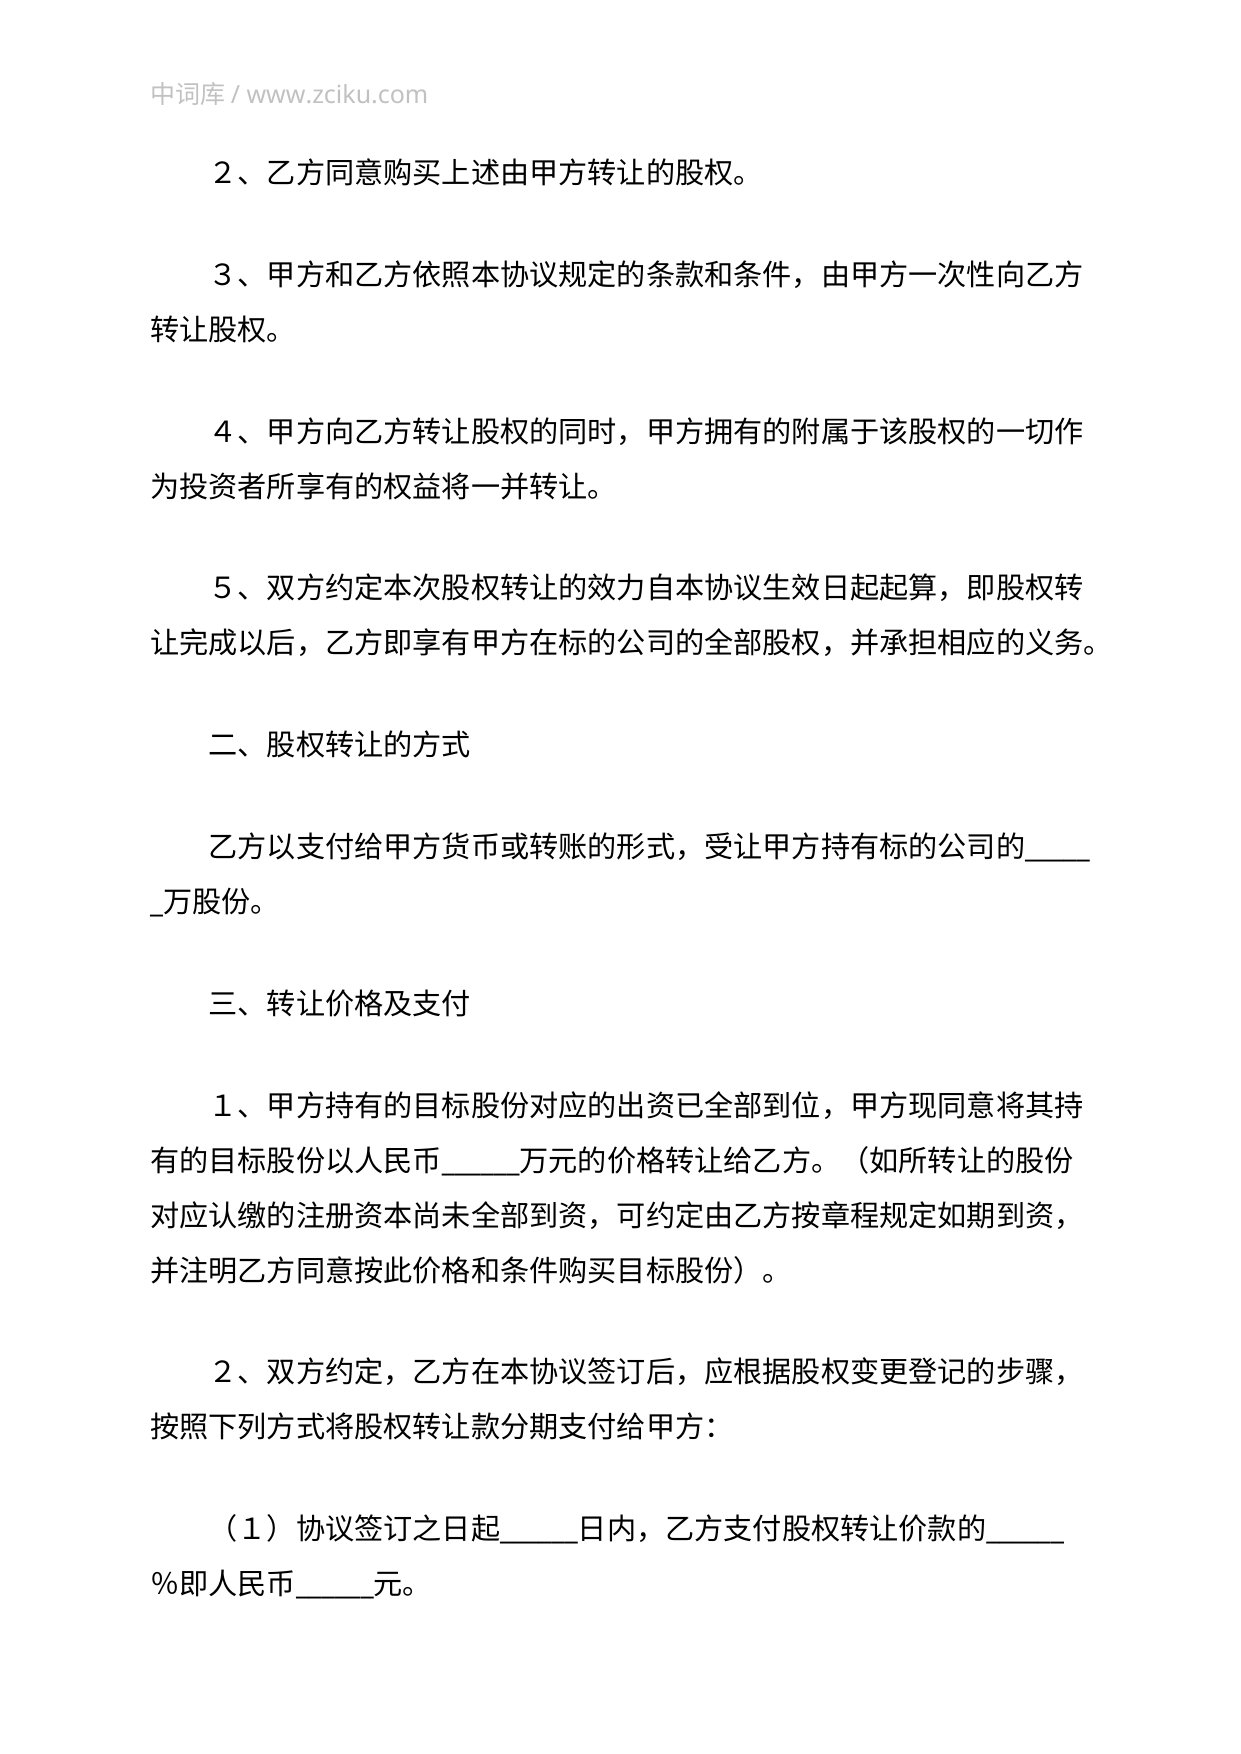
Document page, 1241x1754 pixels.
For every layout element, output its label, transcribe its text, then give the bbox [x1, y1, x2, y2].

text 三、转让价格及支付 [150, 981, 1090, 1023]
text 乙方以支付给甲方货币或转账的形式，受让甲方持有标的公司的______万股份。 [150, 823, 1090, 921]
text ２、乙方同意购买上述由甲方转让的股权。 [150, 150, 1090, 192]
text 二、股权转让的方式 [150, 722, 1090, 764]
text １、甲方持有的目标股份对应的出资已全部到位，甲方现同意将其持有的目标股份以人民币______万元的价格转让给乙方。（如所转让的股份对应认缴的注册资本尚未全部到资，可约定由乙方按章程规定如期到资，并注明乙方同意按此价格和条件购买目标股份）。 [150, 1082, 1090, 1289]
text ２、双方约定，乙方在本协议签订后，应根据股权变更登记的步骤，按照下列方式将股权转让款分期支付给甲方： [150, 1349, 1090, 1446]
text （１）协议签订之日起______日内，乙方支付股权转让价款的______％即人民币______元。 [150, 1506, 1090, 1603]
text ３、甲方和乙方依照本协议规定的条款和条件，由甲方一次性向乙方转让股权。 [150, 252, 1090, 349]
text ４、甲方向乙方转让股权的同时，甲方拥有的附属于该股权的一切作为投资者所享有的权益将一并转让。 [150, 408, 1090, 506]
text ５、双方约定本次股权转让的效力自本协议生效日起起算，即股权转让完成以后，乙方即享有甲方在标的公司的全部股权，并承担相应的义务。 [150, 565, 1090, 662]
